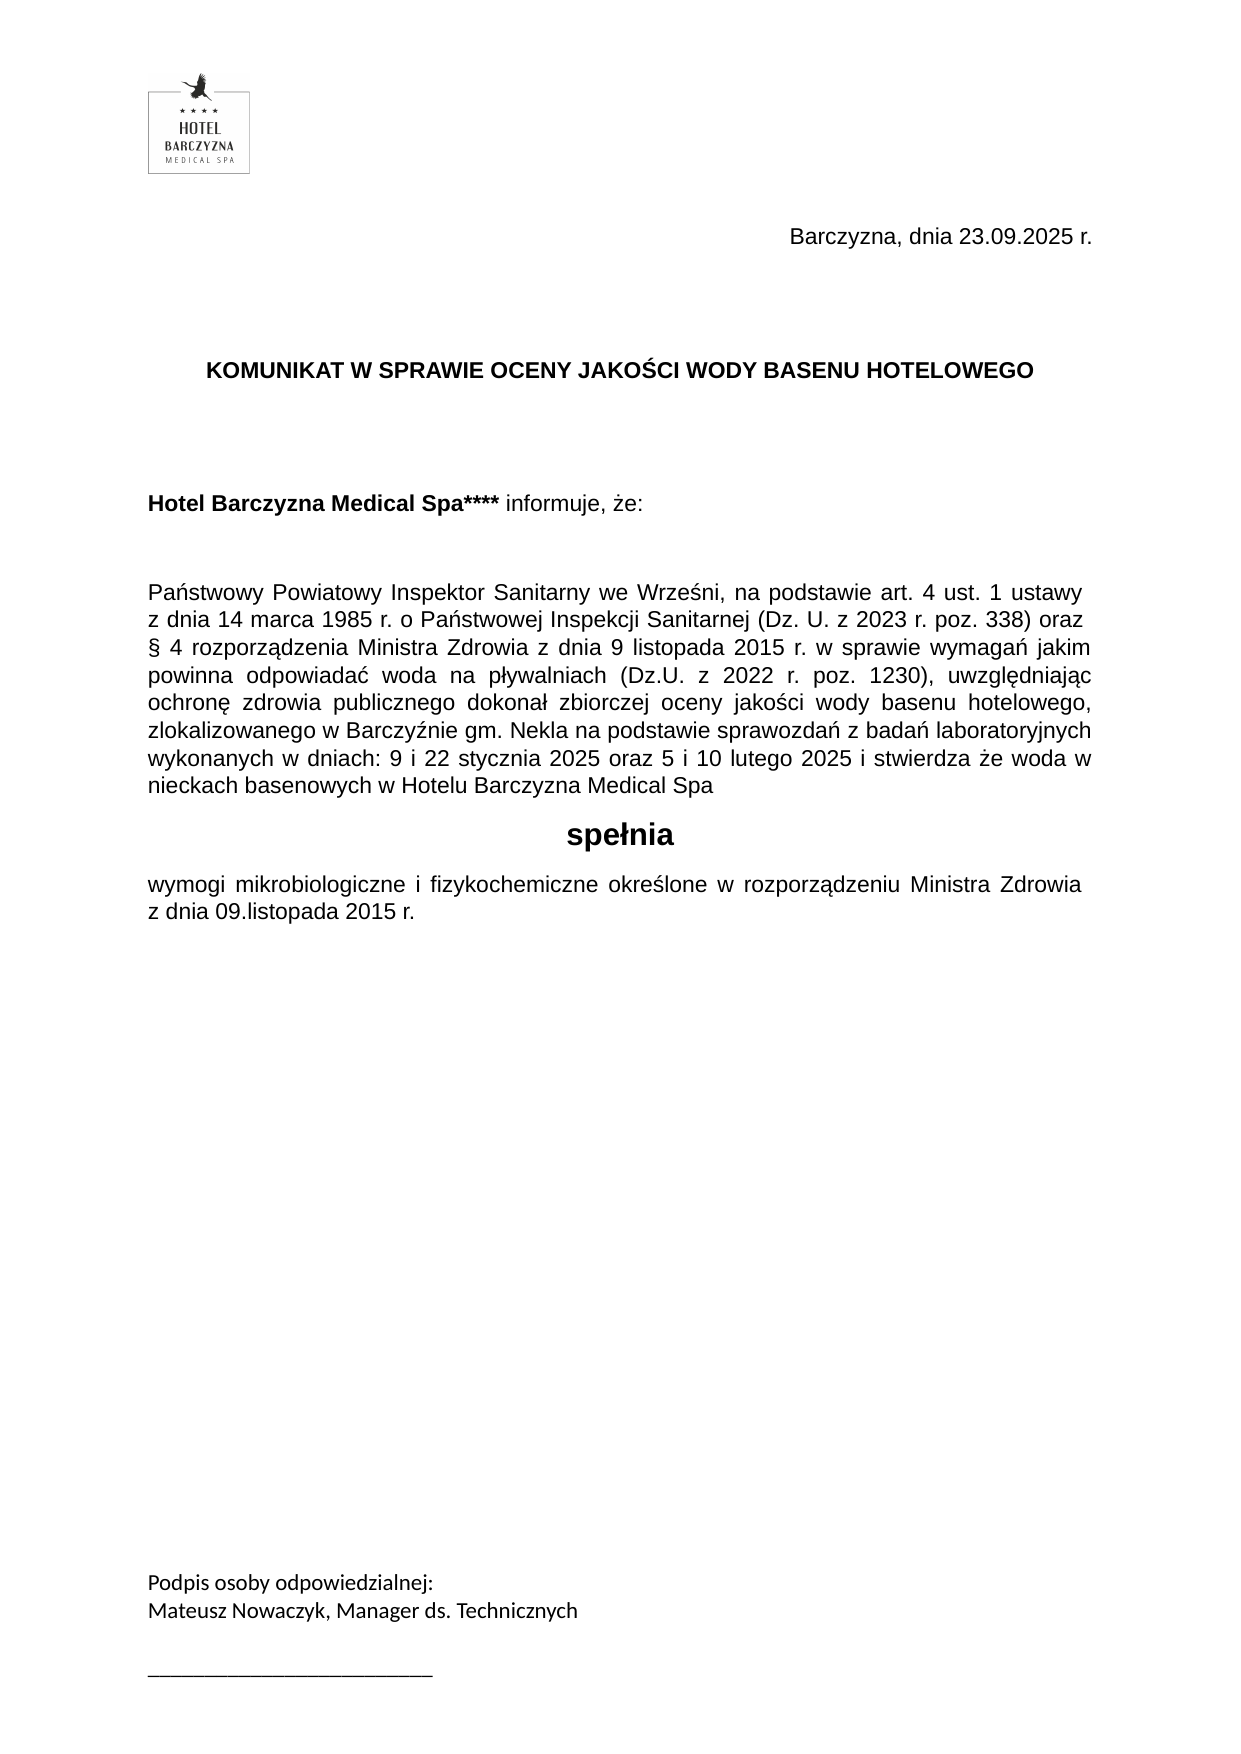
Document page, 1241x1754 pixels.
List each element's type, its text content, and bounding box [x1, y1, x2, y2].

text wymogi mikrobiologiczne i fizykochemiczne określone w rozporządzeniu Ministra Zdrowia z dnia 09.listopada 2015 r. [148, 871, 1092, 925]
picture [148, 73, 250, 174]
text spełnia [148, 816, 1092, 852]
text Barczyzna, dnia 23.09.2025 r. [148, 223, 1092, 249]
text Państwowy Powiatowy Inspektor Sanitarny we Wrześni, na podstawie art. 4 ust. 1 ustawy z dnia 14 marca 1985 r. o Państwowej Inspekcji Sanitarnej (Dz. U. z 2023 r. poz. 338) oraz § 4 rozporządzenia Ministra Zdrowia z dnia 9 listopada 2015 r. w sprawie wymagań jakim powinna odpowiadać woda na pływalniach (Dz.U. z 2022 r. poz. 1230), uwzględniając ochronę zdrowia publicznego dokonał zbiorczej oceny jakości wody basenu hotelowego, zlokalizowanego w Barczyźnie gm. Nekla na podstawie sprawozdań z badań laboratoryjnych wykonanych w dniach: 9 i 22 stycznia 2025 oraz 5 i 10 lutego 2025 i stwierdza że woda w nieckach basenowych w Hotelu Barczyzna Medical Spa [148, 579, 1092, 798]
text KOMUNIKAT W SPRAWIE OCENY JAKOŚCI WODY BASENU HOTELOWEGO [148, 357, 1092, 384]
text Hotel Barczyzna Medical Spa**** informuje, że: [148, 490, 1092, 517]
